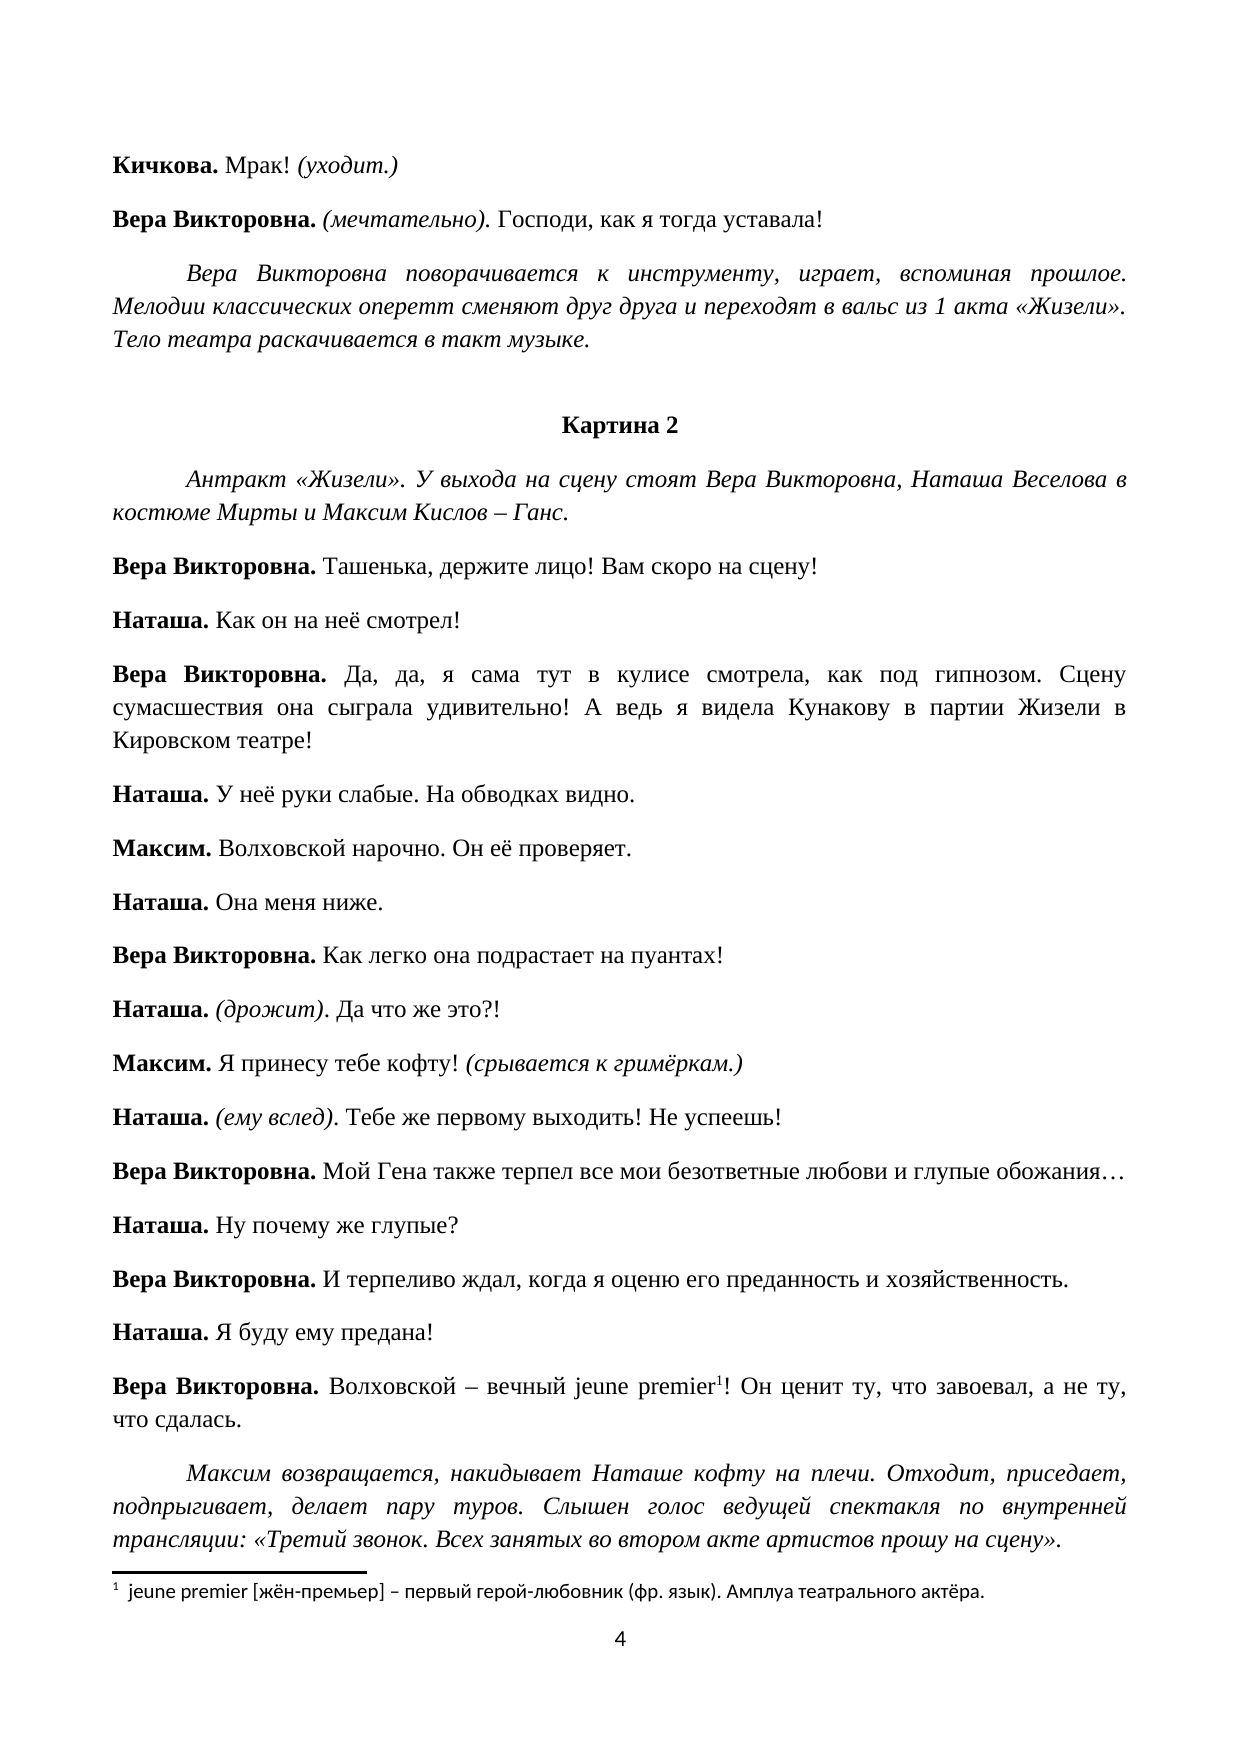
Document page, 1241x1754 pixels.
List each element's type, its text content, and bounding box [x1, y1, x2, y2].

text Антракт «Жизели». У выхода на сцену стоят Вера Викторовна, Наташа Веселова в костюме Мирты и Максим Кислов – Ганс. [112, 464, 1128, 526]
text Наташа. (дрожит). Да что же это?! [112, 994, 1128, 1023]
text Максим возвращается, накидывает Наташе кофту на плечи. Отходит, приседает, подпрыгивает, делает пару туров. Слышен голос ведущей спектакля по внутренней трансляции: «Третий звонок. Всех занятых во втором акте артистов прошу на сцену». [112, 1458, 1128, 1553]
text Вера Викторовна. Да, да, я сама тут в кулисе смотрела, как под гипнозом. Сцену сумасшествия она сыграла удивительно! А ведь я видела Кунакову в партии Жизели в Кировском театре! [112, 659, 1128, 754]
text Вера Викторовна. Как легко она подрастает на пуантах! [112, 941, 1128, 969]
text Максим. Волховской нарочно. Он её проверяет. [112, 833, 1128, 862]
text Вера Викторовна. Мой Гена также терпел все мои безответные любови и глупые обожания… [112, 1156, 1128, 1185]
text Вера Викторовна. Ташенька, держите лицо! Вам скоро на сцену! [112, 551, 1128, 580]
text Кичкова. Мрак! (уходит.) [112, 150, 1128, 179]
text Вера Викторовна. (мечтательно). Господи, как я тогда уставала! [112, 204, 1128, 233]
text Вера Викторовна. Волховской – вечный jeune premier! Он ценит ту, что завоевал, а не ту, что сдалась. [112, 1371, 1128, 1433]
text Картина 2 [112, 411, 1128, 439]
text Наташа. Она меня ниже. [112, 887, 1128, 915]
text Наташа. (ему вслед). Тебе же первому выходить! Не успеешь! [112, 1102, 1128, 1131]
text Вера Викторовна поворачивается к инструменту, играет, вспоминая прошлое. Мелодии классических оперетт сменяют друг друга и переходят в вальс из 1 акта «Жизели». Тело театра раскачивается в такт музыке. [112, 258, 1128, 352]
text Максим. Я принесу тебе кофту! (срывается к гримёркам.) [112, 1048, 1128, 1077]
text Наташа. Я буду ему предана! [112, 1317, 1128, 1346]
text Наташа. Ну почему же глупые? [112, 1210, 1128, 1238]
text Вера Викторовна. И терпеливо ждал, когда я оценю его преданность и хозяйственность. [112, 1264, 1128, 1292]
text Наташа. У неё руки слабые. На обводках видно. [112, 779, 1128, 808]
text Наташа. Как он на неё смотрел! [112, 605, 1128, 634]
